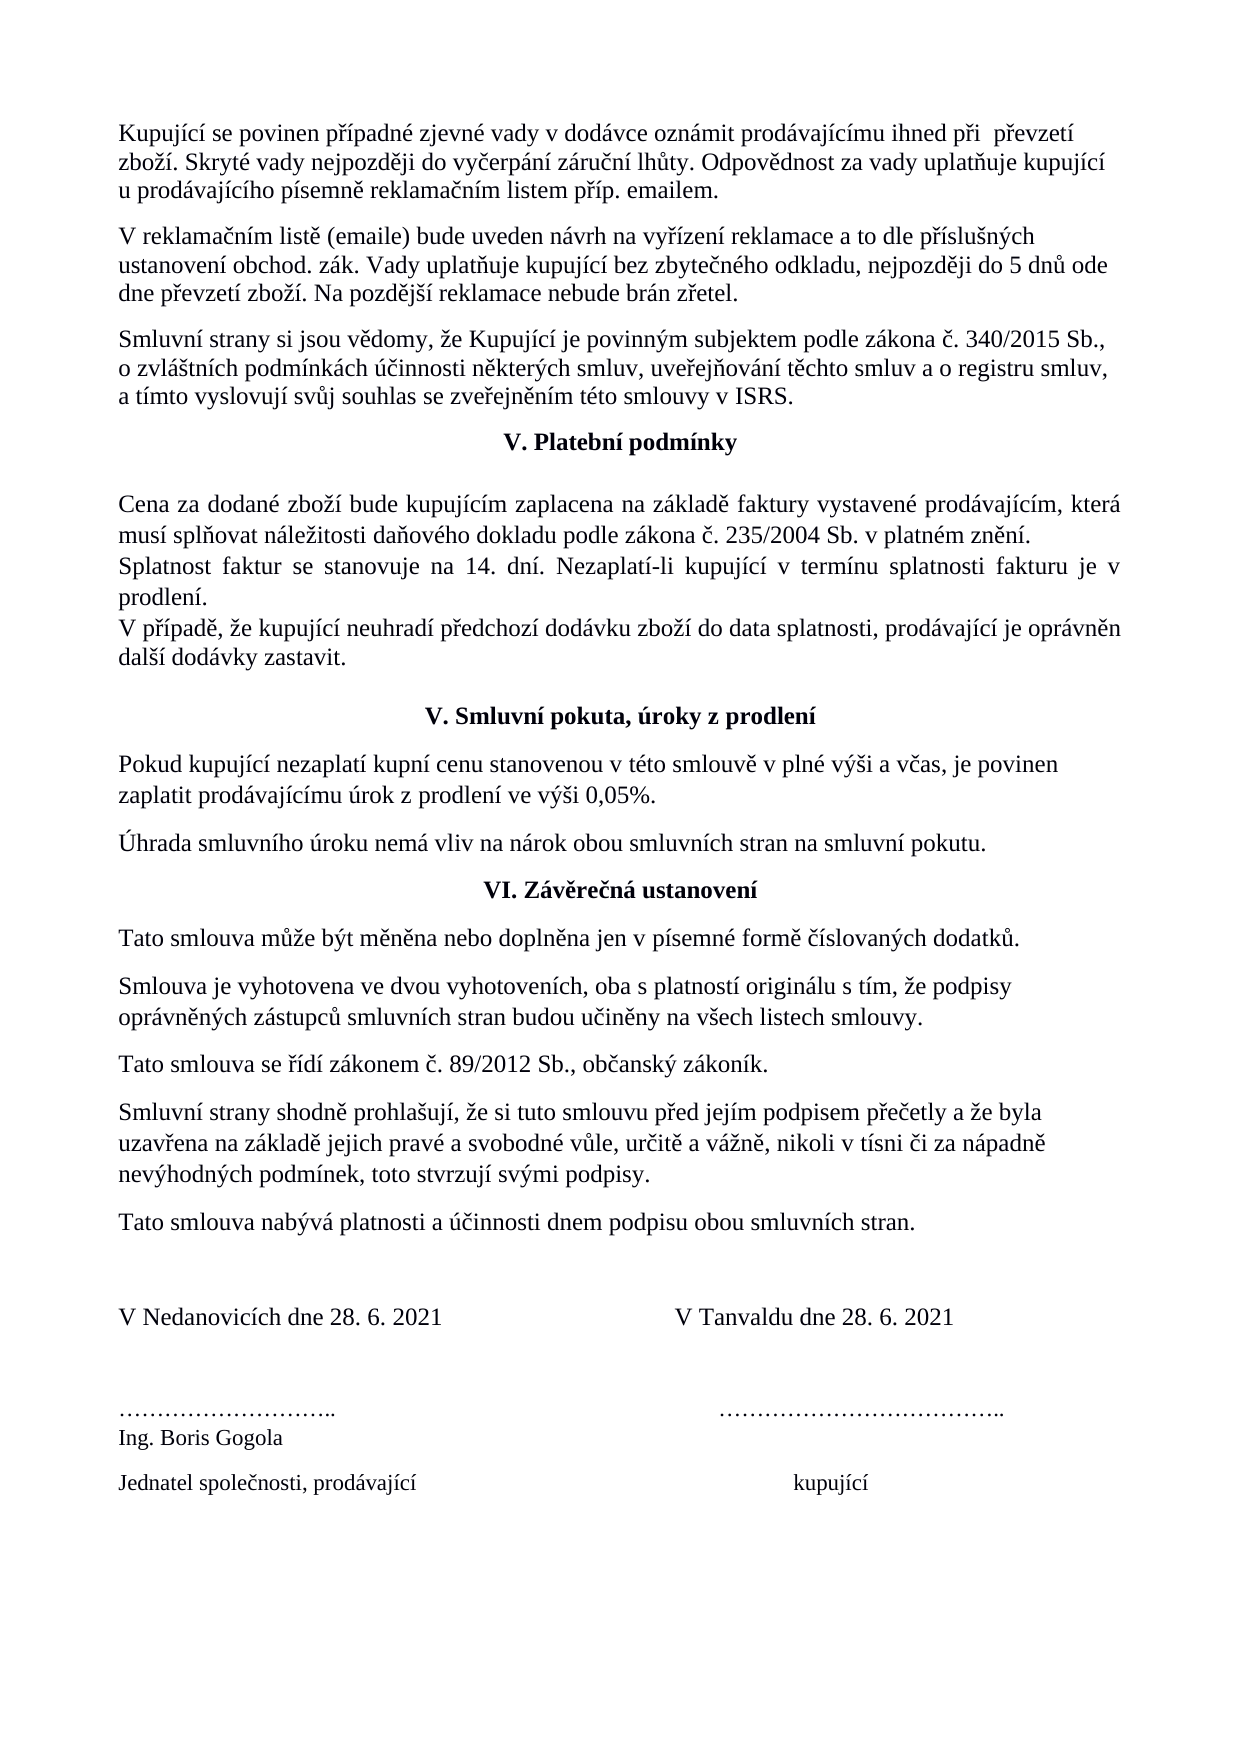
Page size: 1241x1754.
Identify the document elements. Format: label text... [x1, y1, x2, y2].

text V reklamačním listě (emaile) bude uveden návrh na vyřízení reklamace a to dle příslušných ustanovení obchod. zák. Vady uplatňuje kupující bez zbytečného odkladu, nejpozději do 5 dnů ode dne převzetí zboží. Na pozdější reklamace nebude brán zřetel. [118, 221, 1122, 307]
text V případě, že kupující neuhradí předchozí dodávku zboží do data splatnosti, prodávající je oprávněn další dodávky zastavit. [118, 613, 1122, 671]
text Úhrada smluvního úroku nemá vliv na nárok obou smluvních stran na smluvní pokutu. [118, 828, 1122, 856]
text Kupující se povinen případné zjevné vady v dodávce oznámit prodávajícímu ihned při převzetí zboží. Skryté vady nejpozději do vyčerpání záruční lhůty. Odpovědnost za vady uplatňuje kupující u prodávajícího písemně reklamačním listem příp. emailem. [118, 118, 1122, 204]
text Splatnost faktur se stanovuje na 14. dní. Nezaplatí-li kupující v termínu splatnosti fakturu je v prodlení. [118, 551, 1122, 611]
text VI. Závěrečná ustanovení [118, 875, 1122, 904]
text Tato smlouva nabývá platnosti a účinnosti dnem podpisu obou smluvních stran. [118, 1207, 1122, 1236]
text Cena za dodané zboží bude kupujícím zaplacena na základě faktury vystavené prodávajícím, která musí splňovat náležitosti daňového dokladu podle zákona č. 235/2004 Sb. v platném znění. [118, 489, 1122, 549]
text V Nedanovicích dne 28. 6. 2021 V Tanvaldu dne 28. 6. 2021 [118, 1302, 1122, 1331]
text Smluvní strany si jsou vědomy, že Kupující je povinným subjektem podle zákona č. 340/2015 Sb., o zvláštních podmínkách účinnosti některých smluv, uveřejňování těchto smluv a o registru smluv, a tímto vyslovují svůj souhlas se zveřejněním této smlouvy v ISRS. [118, 324, 1122, 410]
text ……………………….. ……………………………….. Ing. Boris Gogola [118, 1395, 1122, 1450]
text V. Smluvní pokuta, úroky z prodlení [118, 701, 1122, 730]
text Smlouva je vyhotovena ve dvou vyhotoveních, oba s platností originálu s tím, že podpisy oprávněných zástupců smluvních stran budou učiněny na všech listech smlouvy. [118, 971, 1122, 1031]
text V. Platební podmínky [118, 427, 1122, 456]
text Smluvní strany shodně prohlašují, že si tuto smlouvu před jejím podpisem přečetly a že byla uzavřena na základě jejich pravé a svobodné vůle, určitě a vážně, nikoli v tísni či za nápadně nevýhodných podmínek, toto stvrzují svými podpisy. [118, 1097, 1122, 1188]
text Tato smlouva se řídí zákonem č. 89/2012 Sb., občanský zákoník. [118, 1049, 1122, 1078]
text Jednatel společnosti, prodávající kupující [118, 1469, 1122, 1495]
text Pokud kupující nezaplatí kupní cenu stanovenou v této smlouvě v plné výši a včas, je povinen zaplatit prodávajícímu úrok z prodlení ve výši 0,05%. [118, 749, 1122, 809]
text Tato smlouva může být měněna nebo doplněna jen v písemné formě číslovaných dodatků. [118, 923, 1122, 952]
